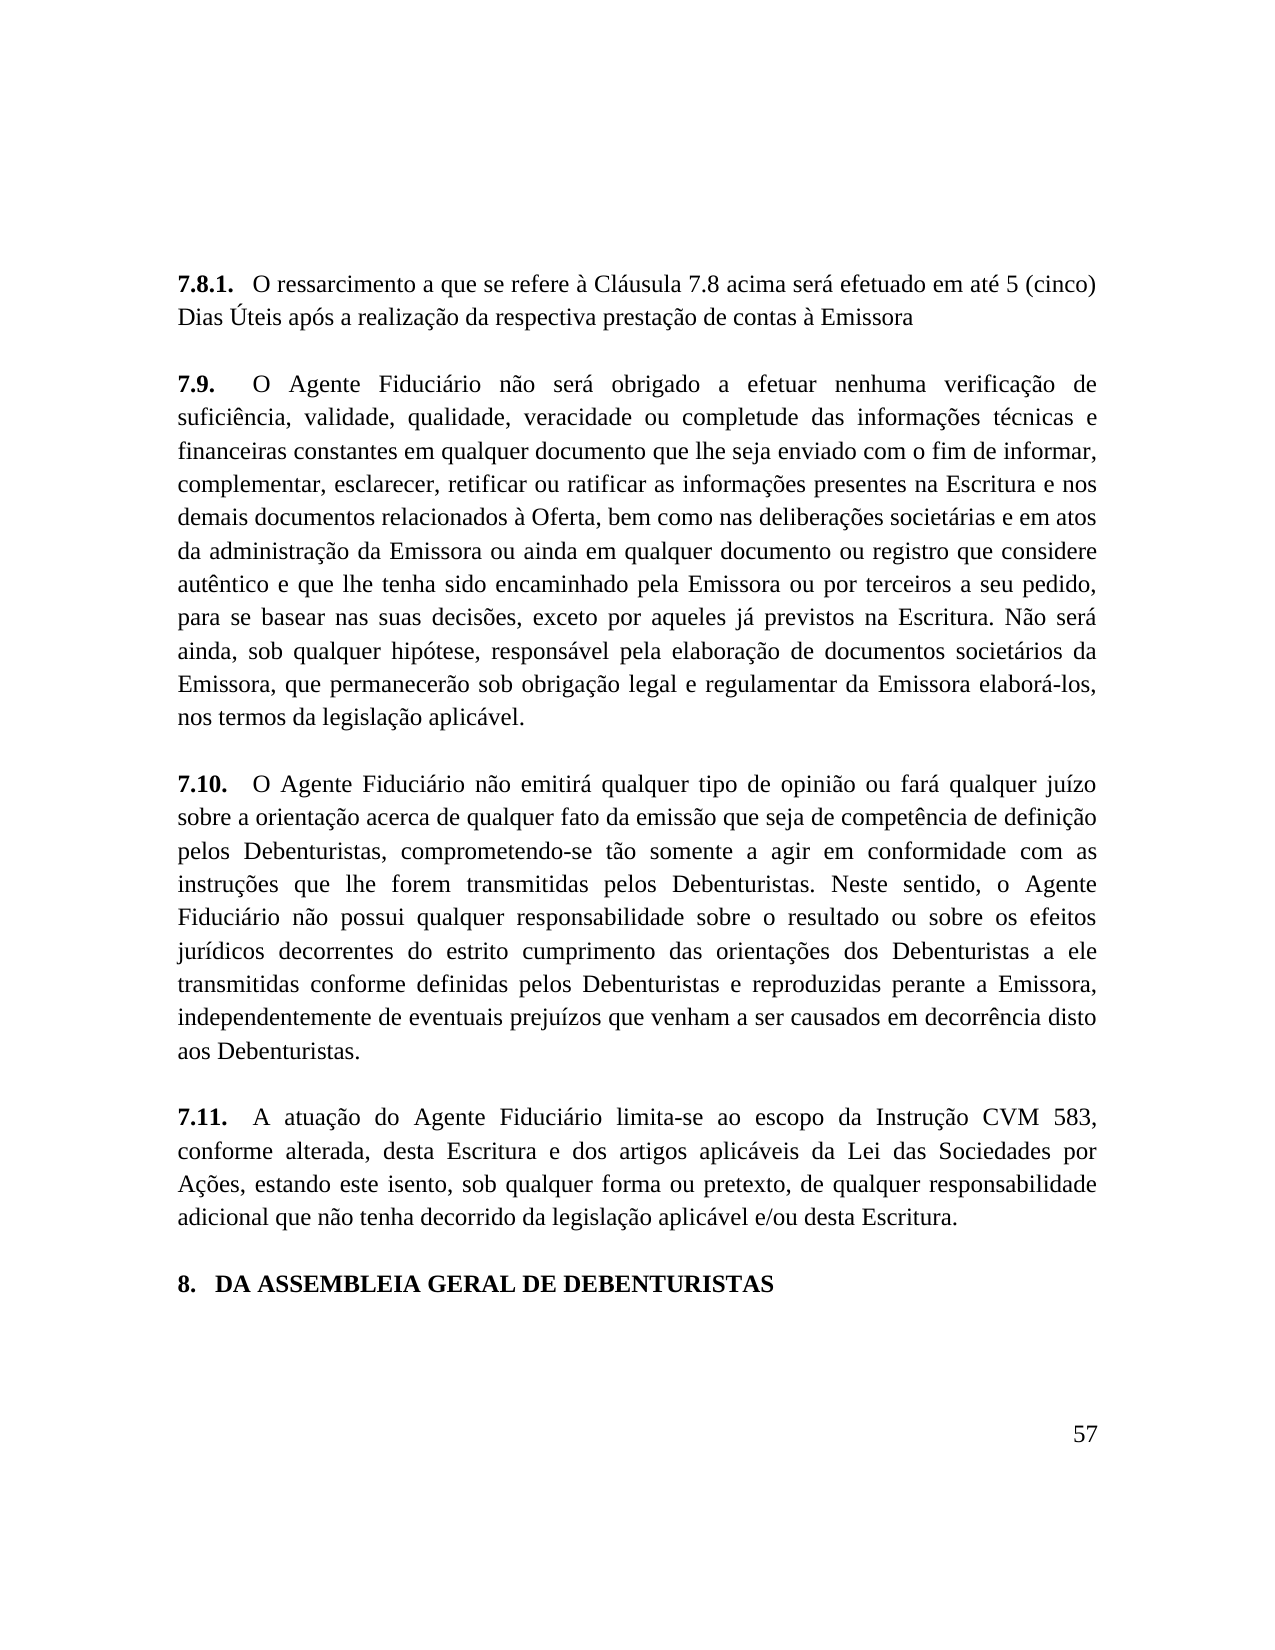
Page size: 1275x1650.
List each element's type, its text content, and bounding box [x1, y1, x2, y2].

list A atuação do Agente Fiduciário limita-se ao escopo da Instrução CVM 583, conforme alterada, desta Escritura e dos artigos aplicáveis da Lei das Sociedades por Ações, estando este isento, sob qualquer forma ou pretexto, de qualquer responsabilidade adicional que não tenha decorrido da legislação aplicável e/ou desta Escritura. [177, 1099, 1098, 1232]
list DA ASSEMBLEIA GERAL DE DEBENTURISTAS [177, 1266, 1098, 1299]
list O Agente Fiduciário não será obrigado a efetuar nenhuma verificação de suficiência, validade, qualidade, veracidade ou completude das informações técnicas e financeiras constantes em qualquer documento que lhe seja enviado com o fim de informar, complementar, esclarecer, retificar ou ratificar as informações presentes na Escritura e nos demais documentos relacionados à Oferta, bem como nas deliberações societárias e em atos da administração da Emissora ou ainda em qualquer documento ou registro que considere autêntico e que lhe tenha sido encaminhado pela Emissora ou por terceiros a seu pedido, para se basear nas suas decisões, exceto por aqueles já previstos na Escritura. Não será ainda, sob qualquer hipótese, responsável pela elaboração de documentos societários da Emissora, que permanecerão sob obrigação legal e regulamentar da Emissora elaborá-los, nos termos da legislação aplicável. [177, 366, 1098, 732]
list O ressarcimento a que se refere à Cláusula 7.8 acima será efetuado em até 5 (cinco) Dias Úteis após a realização da respectiva prestação de contas à Emissora [177, 266, 1098, 332]
list O Agente Fiduciário não emitirá qualquer tipo de opinião ou fará qualquer juízo sobre a orientação acerca de qualquer fato da emissão que seja de competência de definição pelos Debenturistas, comprometendo-se tão somente a agir em conformidade com as instruções que lhe forem transmitidas pelos Debenturistas. Neste sentido, o Agente Fiduciário não possui qualquer responsabilidade sobre o resultado ou sobre os efeitos jurídicos decorrentes do estrito cumprimento das orientações dos Debenturistas a ele transmitidas conforme definidas pelos Debenturistas e reproduzidas perante a Emissora, independentemente de eventuais prejuízos que venham a ser causados em decorrência disto aos Debenturistas. [177, 766, 1098, 1066]
